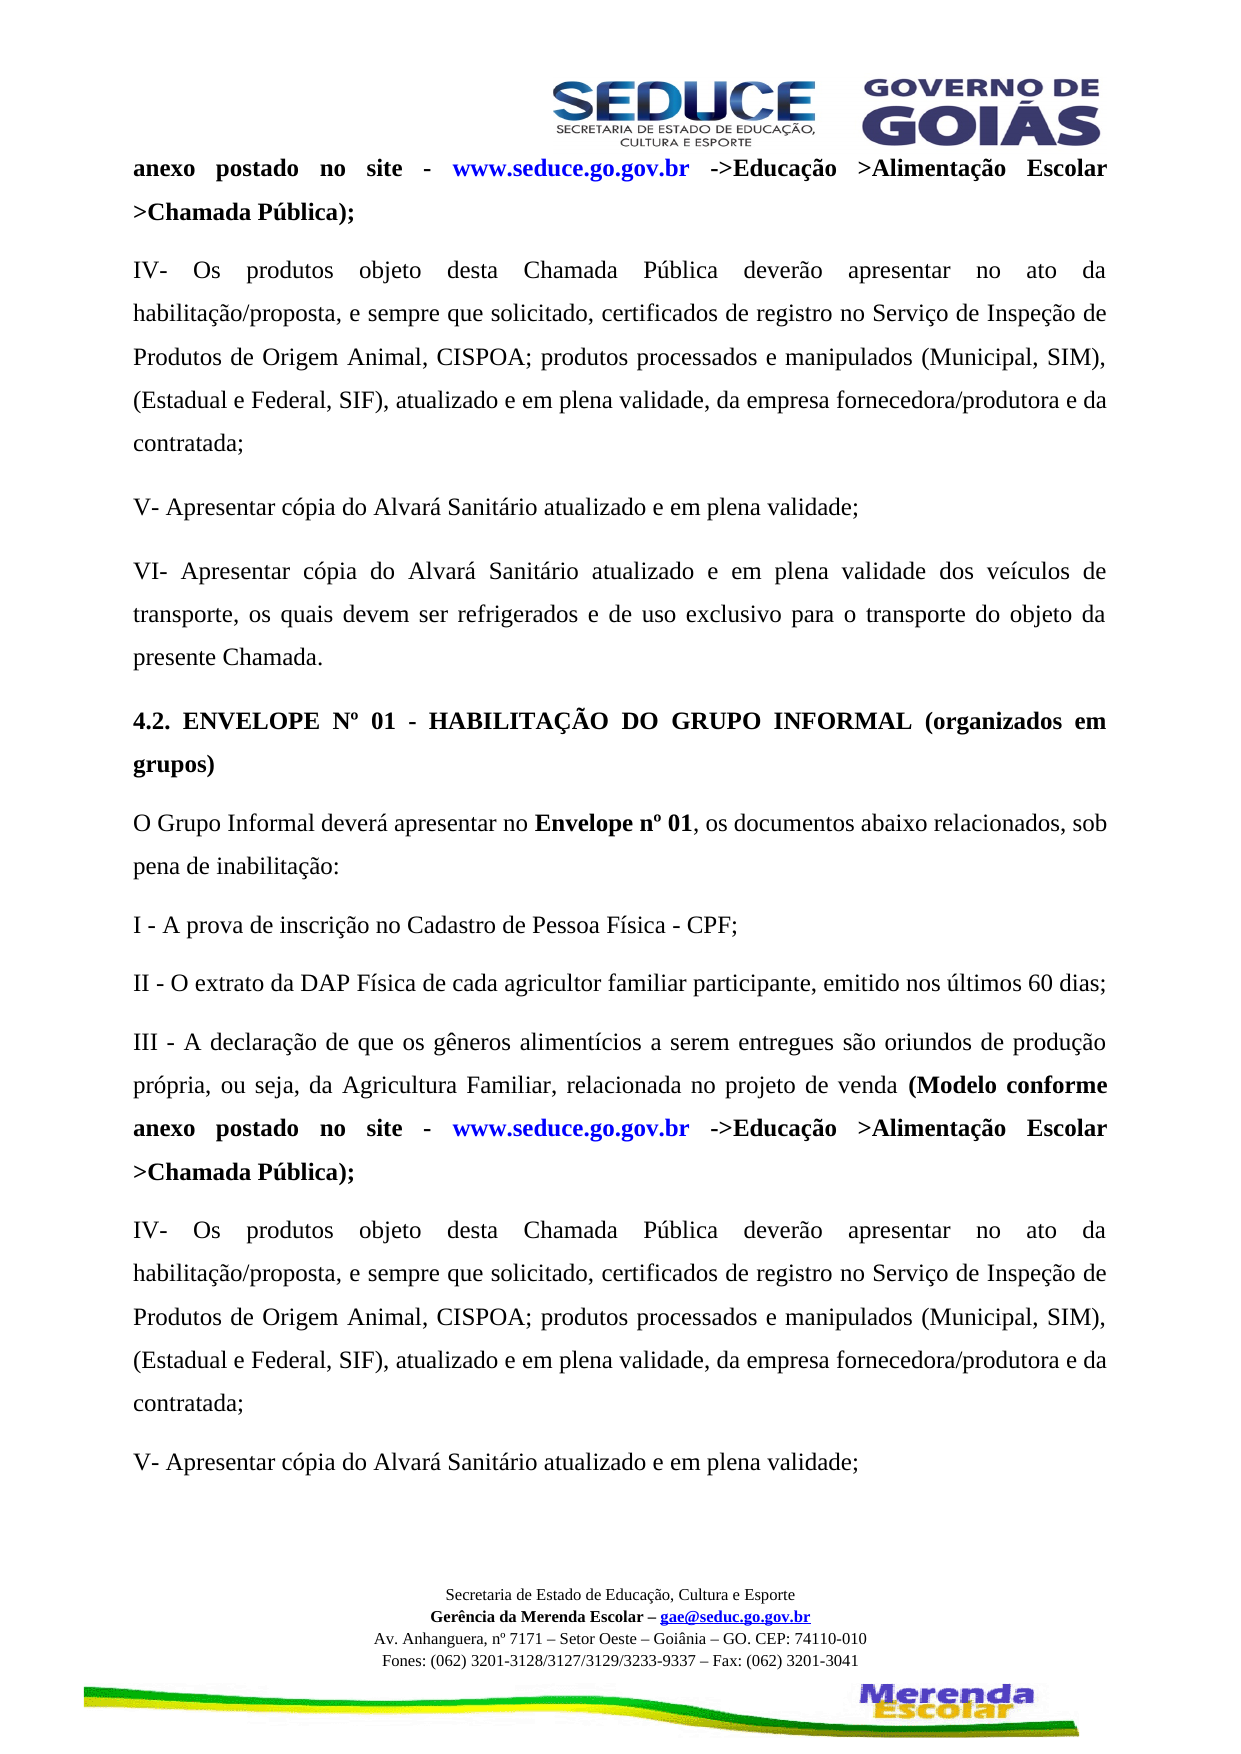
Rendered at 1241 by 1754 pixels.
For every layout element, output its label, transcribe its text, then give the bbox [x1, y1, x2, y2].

text II - O extrato da DAP Física de cada agricultor familiar participante, emitido nos últimos 60 dias; [133, 968, 1107, 997]
text I - A prova de inscrição no Cadastro de Pessoa Física - CPF; [133, 910, 1107, 938]
picture [552, 73, 1108, 154]
text V- Apresentar cópia do Alvará Sanitário atualizado e em plena validade; [133, 1447, 1107, 1475]
text VI- Apresentar cópia do Alvará Sanitário atualizado e em plena validade dos veículos de transporte, os quais devem ser refrigerados e de uso exclusivo para o transporte do objeto da presente Chamada. [133, 556, 1107, 671]
text O Grupo Informal deverá apresentar no Envelope nº 01, os documentos abaixo relacionados, sob pena de inabilitação: [133, 808, 1107, 880]
text IV- Os produtos objeto desta Chamada Pública deverão apresentar no ato da habilitação/proposta, e sempre que solicitado, certificados de registro no Serviço de Inspeção de Produtos de Origem Animal, CISPOA; produtos processados e manipulados (Municipal, SIM), (Estadual e Federal, SIF), atualizado e em plena validade, da empresa fornecedora/produtora e da contratada; [133, 1215, 1107, 1417]
text 4.2. ENVELOPE Nº 01 - HABILITAÇÃO DO GRUPO INFORMAL (organizados em grupos) [133, 706, 1107, 778]
text IV- Os produtos objeto desta Chamada Pública deverão apresentar no ato da habilitação/proposta, e sempre que solicitado, certificados de registro no Serviço de Inspeção de Produtos de Origem Animal, CISPOA; produtos processados e manipulados (Municipal, SIM), (Estadual e Federal, SIF), atualizado e em plena validade, da empresa fornecedora/produtora e da contratada; [133, 255, 1107, 457]
text V- Apresentar cópia do Alvará Sanitário atualizado e em plena validade; [133, 492, 1107, 521]
